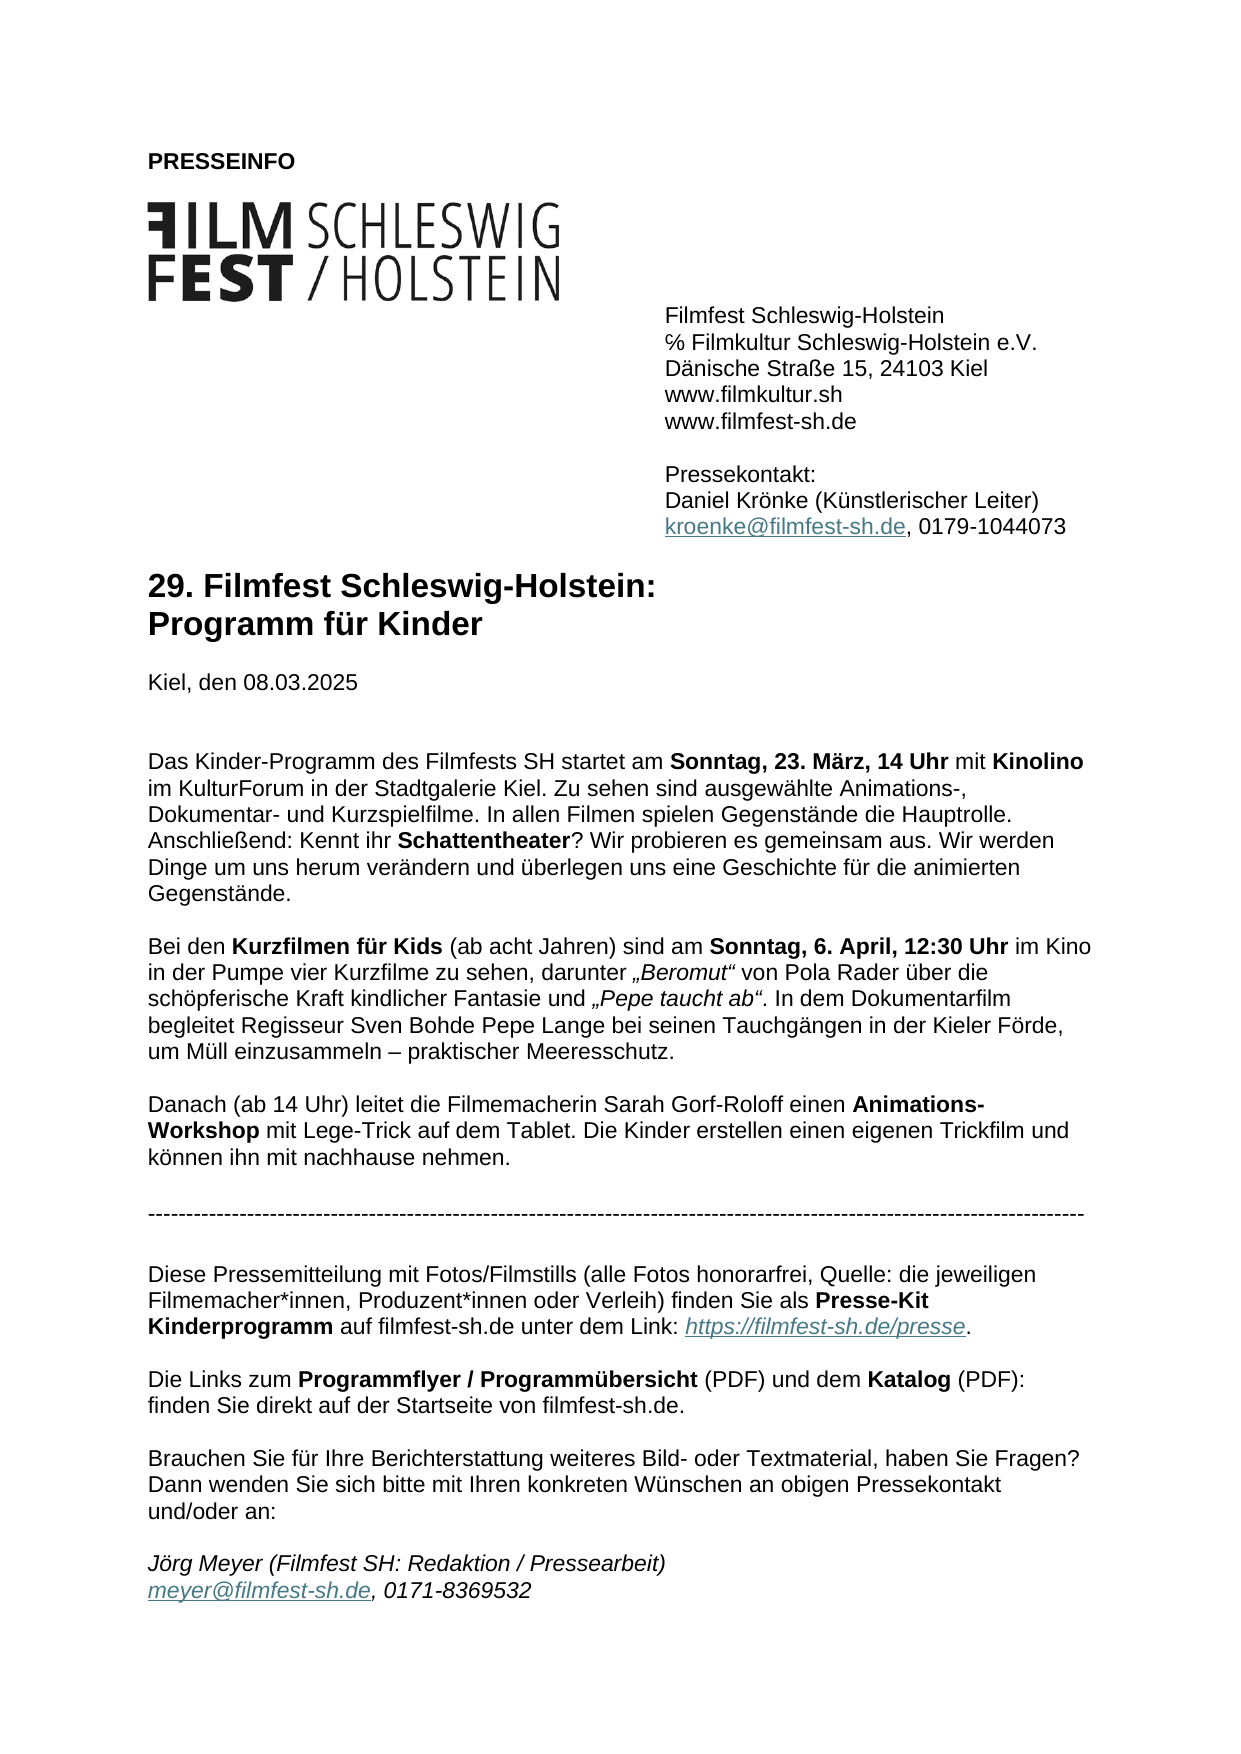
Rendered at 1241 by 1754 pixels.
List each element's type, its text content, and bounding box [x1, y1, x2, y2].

text --------------------------------------------------------------------------------------------------------------------------- [148, 1200, 1093, 1226]
text Dänische Straße 15, 24103 Kiel [664, 355, 1093, 381]
text Daniel Krönke (Künstlerischer Leiter) [664, 487, 1093, 513]
text kroenke@filmfest-sh.de, 0179-1044073 [664, 513, 1093, 539]
text 29. Filmfest Schleswig-Holstein: [148, 566, 1093, 604]
text PRESSEINFO [148, 148, 1093, 174]
text Programm für Kinder [148, 604, 1093, 643]
text Pressekontakt: [664, 461, 1093, 487]
text Bei den Kurzfilmen für Kids (ab acht Jahren) sind am Sonntag, 6. April, 12:30 Uhr im Kino in der Pumpe vier Kurzfilme zu sehen, darunter „Beromut“ von Pola Rader über die schöpferische Kraft kindlicher Fantasie und „Pepe taucht ab“. In dem Dokumentarfilm begleitet Regisseur Sven Bohde Pepe Lange bei seinen Tauchgängen in der Kieler Förde, um Müll einzusammeln – praktischer Meeresschutz. [148, 933, 1093, 1064]
text meyer@filmfest-sh.de, 0171-8369532 [148, 1577, 1093, 1603]
text Die Links zum Programmflyer / Programmübersicht (PDF) und dem Katalog (PDF): finden Sie direkt auf der Startseite von filmfest-sh.de. [148, 1366, 1093, 1419]
picture [147, 200, 561, 303]
text Jörg Meyer (Filmfest SH: Redaktion / Pressearbeit) [148, 1550, 1093, 1577]
text Diese Pressemitteilung mit Fotos/Filmstills (alle Fotos honorarfrei, Quelle: die jeweiligen Filmemacher*innen, Produzent*innen oder Verleih) finden Sie als Presse-Kit Kinderprogramm auf filmfest-sh.de unter dem Link: https://filmfest-sh.de/presse. [148, 1261, 1093, 1339]
text Brauchen Sie für Ihre Berichterstattung weiteres Bild- oder Textmaterial, haben Sie Fragen? Dann wenden Sie sich bitte mit Ihren konkreten Wünschen an obigen Pressekontakt und/oder an: [148, 1445, 1093, 1524]
text Danach (ab 14 Uhr) leitet die Filmemacherin Sarah Gorf-Roloff einen Animations-Workshop mit Lege-Trick auf dem Tablet. Die Kinder erstellen einen eigenen Trickfilm und können ihn mit nachhause nehmen. [148, 1091, 1093, 1170]
text Das Kinder-Programm des Filmfests SH startet am Sonntag, 23. März, 14 Uhr mit Kinolino im KulturForum in der Stadtgalerie Kiel. Zu sehen sind ausgewählte Animations-, Dokumentar- und Kurzspielfilme. In allen Filmen spielen Gegenstände die Hauptrolle. Anschließend: Kennt ihr Schattentheater? Wir probieren es gemeinsam aus. Wir werden Dinge um uns herum verändern und überlegen uns eine Geschichte für die animierten Gegenstände. [148, 748, 1093, 906]
text www.filmkultur.sh [664, 381, 1093, 408]
text Filmfest Schleswig-Holstein ℅ Filmkultur Schleswig-Holstein e.V. [664, 302, 1093, 355]
text www.filmfest-sh.de [664, 408, 1093, 434]
text Kiel, den 08.03.2025 [148, 669, 1093, 696]
